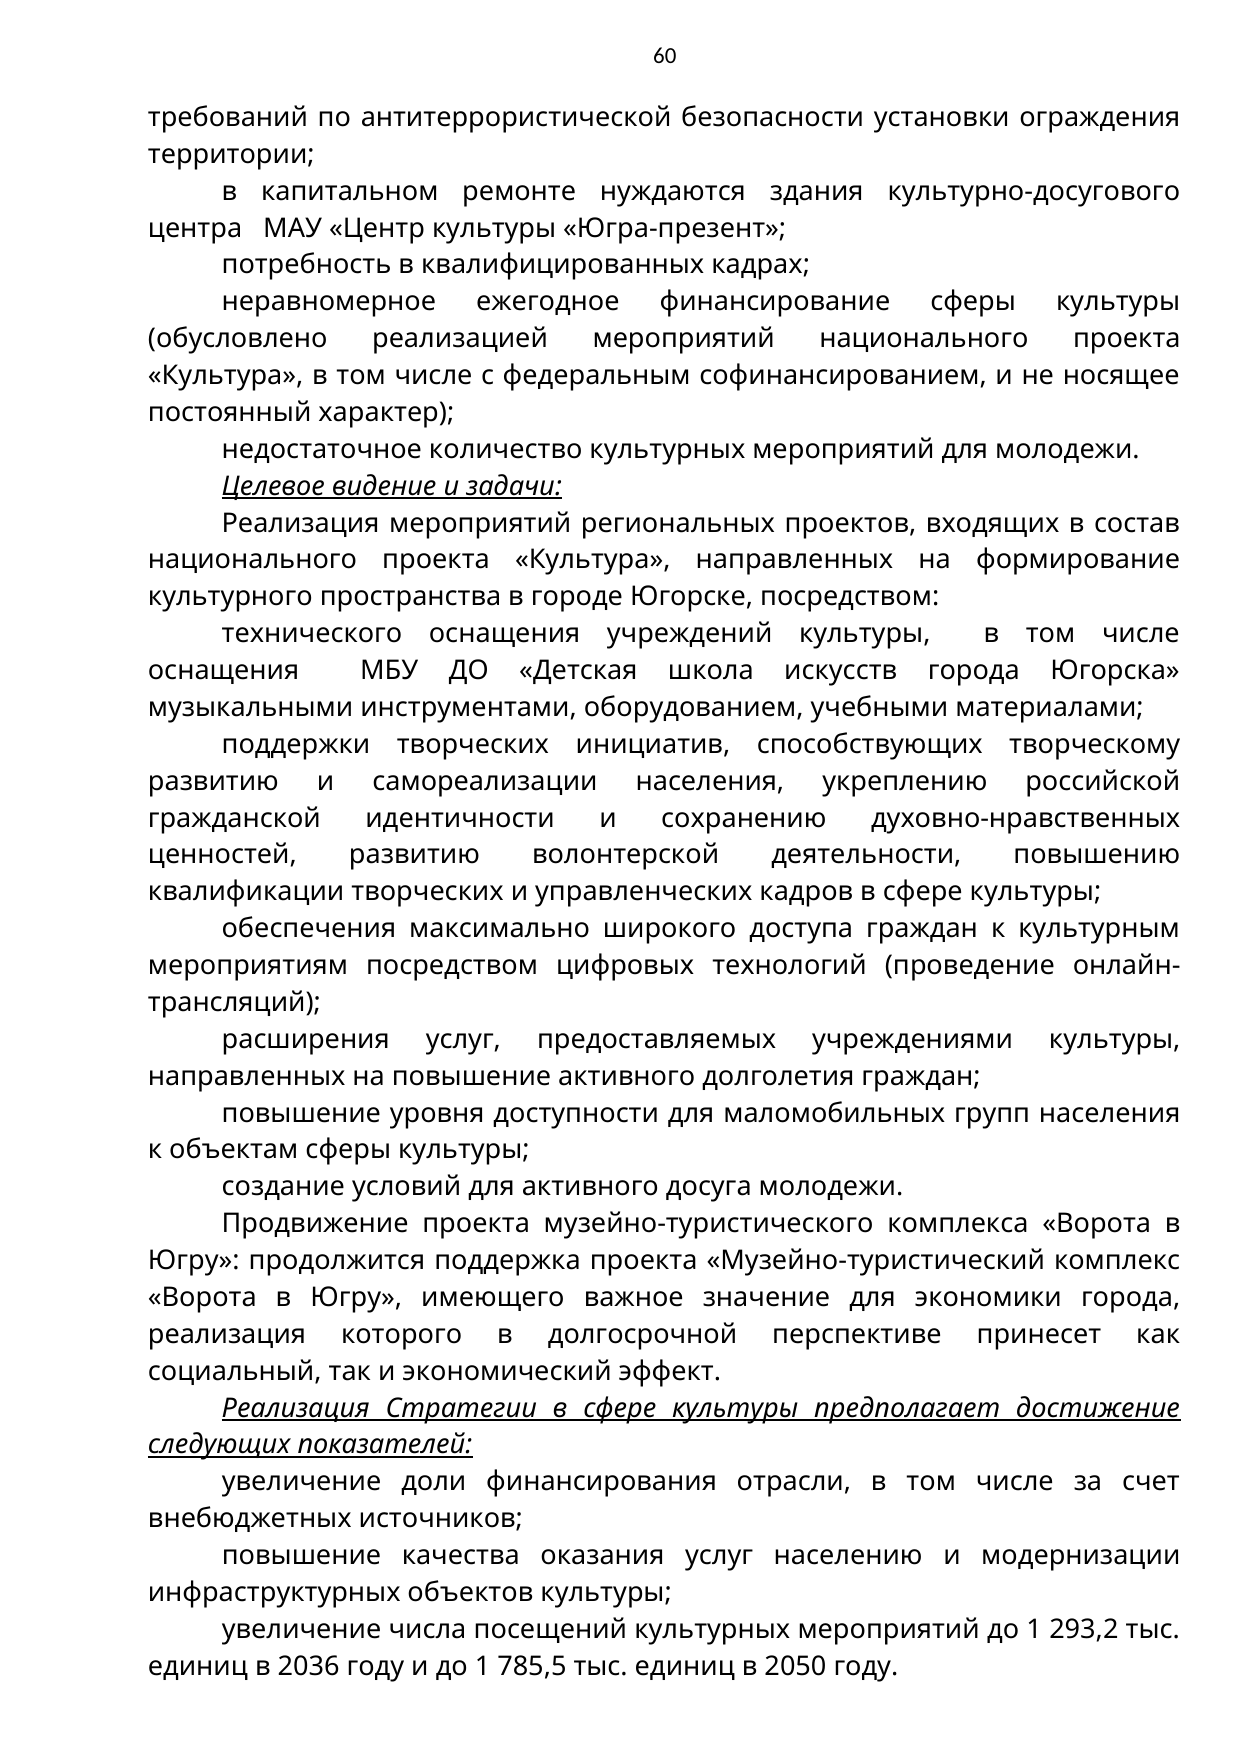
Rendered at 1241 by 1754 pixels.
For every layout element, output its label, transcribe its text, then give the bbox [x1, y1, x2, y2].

text создание условий для активного досуга молодежи. [148, 1167, 1181, 1204]
text недостаточное количество культурных мероприятий для молодежи. [148, 429, 1181, 466]
text повышение качества оказания услуг населению и модернизации инфраструктурных объектов культуры; [148, 1536, 1181, 1609]
text обеспечения максимально широкого доступа граждан к культурным мероприятиям посредством цифровых технологий (проведение онлайн-трансляций); [148, 909, 1181, 1019]
text Реализация мероприятий региональных проектов, входящих в состав национального проекта «Культура», направленных на формирование культурного пространства в городе Югорске, посредством: [148, 503, 1181, 614]
text потребность в квалифицированных кадрах; [148, 245, 1181, 282]
text в капитальном ремонте нуждаются здания культурно-досугового центра МАУ «Центр культуры «Югра-презент»; [148, 171, 1181, 245]
text Целевое видение и задачи: [148, 466, 1181, 503]
text повышение уровня доступности для маломобильных групп населения к объектам сферы культуры; [148, 1093, 1181, 1167]
text неравномерное ежегодное финансирование сферы культуры (обусловлено реализацией мероприятий национального проекта «Культура», в том числе с федеральным софинансированием, и не носящее постоянный характер); [148, 282, 1181, 429]
text расширения услуг, предоставляемых учреждениями культуры, направленных на повышение активного долголетия граждан; [148, 1019, 1181, 1093]
text увеличение доли финансирования отрасли, в том числе за счет внебюджетных источников; [148, 1462, 1181, 1536]
text Продвижение проекта музейно-туристического комплекса «Ворота в Югру»: продолжится поддержка проекта «Музейно-туристический комплекс «Ворота в Югру», имеющего важное значение для экономики города, реализация которого в долгосрочной перспективе принесет как социальный, так и экономический эффект. [148, 1204, 1181, 1388]
text увеличение числа посещений культурных мероприятий до 1 293,2 тыс. единиц в 2036 году и до 1 785,5 тыс. единиц в 2050 году. [148, 1609, 1181, 1683]
text Реализация Стратегии в сфере культуры предполагает достижение следующих показателей: [148, 1388, 1181, 1462]
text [148, 97, 1181, 171]
text технического оснащения учреждений культуры, в том числе оснащения МБУ ДО «Детская школа искусств города Югорска» музыкальными инструментами, оборудованием, учебными материалами; [148, 614, 1181, 724]
text поддержки творческих инициатив, способствующих творческому развитию и самореализации населения, укреплению российской гражданской идентичности и сохранению духовно-нравственных ценностей, развитию волонтерской деятельности, повышению квалификации творческих и управленческих кадров в сфере культуры; [148, 724, 1181, 909]
